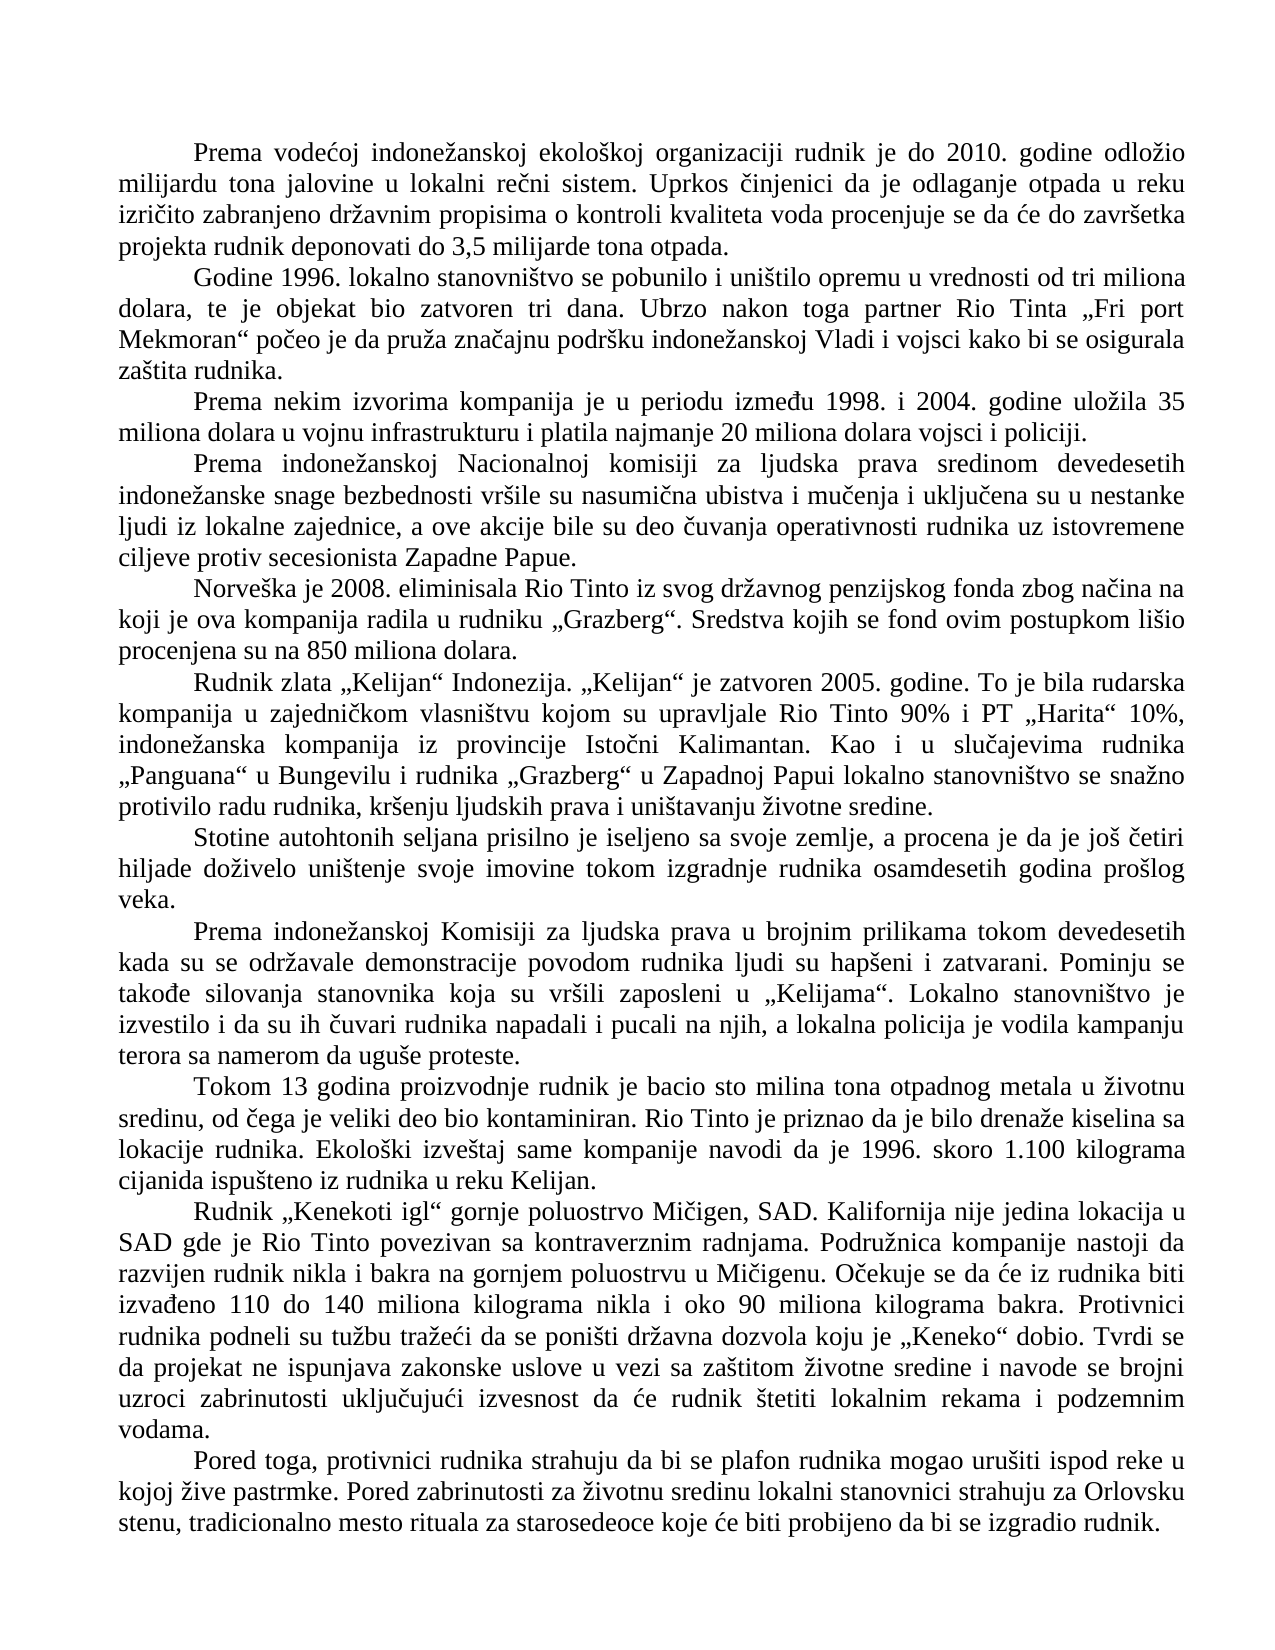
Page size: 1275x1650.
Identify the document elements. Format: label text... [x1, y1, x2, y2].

text Rudnik „Kenekoti igl“ gornje poluostrvo Mičigen, SAD. Kalifornija nije jedina lokacija u SAD gde je Rio Tinto povezivan sa kontraverznim radnjama. Podružnica kompanije nastoji da razvijen rudnik nikla i bakra na gornjem poluostrvu u Mičigenu. Očekuje se da će iz rudnika biti izvađeno 110 do 140 miliona kilograma nikla i oko 90 miliona kilograma bakra. Protivnici rudnika podneli su tužbu tražeći da se poništi državna dozvola koju je „Keneko“ dobio. Tvrdi se da projekat ne ispunjava zakonske uslove u vezi sa zaštitom životne sredine i navode se brojni uzroci zabrinutosti uključujući izvesnost da će rudnik štetiti lokalnim rekama i podzemnim vodama. [118, 1195, 1186, 1444]
text Tokom 13 godina proizvodnje rudnik je bacio sto milina tona otpadnog metala u životnu sredinu, od čega je veliki deo bio kontaminiran. Rio Tinto je priznao da je bilo drenaže kiselina sa lokacije rudnika. Ekološki izveštaj same kompanije navodi da je 1996. skoro 1.100 kilograma cijanida ispušteno iz rudnika u reku Kelijan. [118, 1071, 1186, 1195]
text Godine 1996. lokalno stanovništvo se pobunilo i uništilo opremu u vrednosti od tri miliona dolara, te je objekat bio zatvoren tri dana. Ubrzo nakon toga partner Rio Tinta „Fri port Mekmoran“ počeo je da pruža značajnu podršku indonežanskoj Vladi i vojsci kako bi se osigurala zaštita rudnika. [118, 261, 1186, 385]
text Prema vodećoj indonežanskoj ekološkoj organizaciji rudnik je do 2010. godine odložio milijardu tona jalovine u lokalni rečni sistem. Uprkos činjenici da je odlaganje otpada u reku izričito zabranjeno državnim propisima o kontroli kvaliteta voda procenjuje se da će do završetka projekta rudnik deponovati do 3,5 milijarde tona otpada. [118, 136, 1186, 261]
text Prema nekim izvorima kompanija je u periodu između 1998. i 2004. godine uložila 35 miliona dolara u vojnu infrastrukturu i platila najmanje 20 miliona dolara vojsci i policiji. [118, 385, 1186, 448]
text Norveška je 2008. eliminisala Rio Tinto iz svog državnog penzijskog fonda zbog načina na koji je ova kompanija radila u rudniku „Grazberg“. Sredstva kojih se fond ovim postupkom lišio procenjena su na 850 miliona dolara. [118, 572, 1186, 666]
text Rudnik zlata „Kelijan“ Indonezija. „Kelijan“ je zatvoren 2005. godine. To je bila rudarska kompanija u zajedničkom vlasništvu kojom su upravljale Rio Tinto 90% i PT „Harita“ 10%, indonežanska kompanija iz provincije Istočni Kalimantan. Kao i u slučajevima rudnika „Panguana“ u Bungevilu i rudnika „Grazberg“ u Zapadnoj Papui lokalno stanovništvo se snažno protivilo radu rudnika, kršenju ljudskih prava i uništavanju životne sredine. [118, 666, 1186, 821]
text Prema indonežanskoj Komisiji za ljudska prava u brojnim prilikama tokom devedesetih kada su se održavale demonstracije povodom rudnika ljudi su hapšeni i zatvarani. Pominju se takođe silovanja stanovnika koja su vršili zaposleni u „Kelijama“. Lokalno stanovništvo je izvestilo i da su ih čuvari rudnika napadali i pucali na njih, a lokalna policija je vodila kampanju terora sa namerom da uguše proteste. [118, 915, 1186, 1071]
text Pored toga, protivnici rudnika strahuju da bi se plafon rudnika mogao urušiti ispod reke u kojoj žive pastrmke. Pored zabrinutosti za životnu sredinu lokalni stanovnici strahuju za Orlovsku stenu, tradicionalno mesto rituala za starosedeoce koje će biti probijeno da bi se izgradio rudnik. [118, 1444, 1186, 1538]
text Prema indonežanskoj Nacionalnoj komisiji za ljudska prava sredinom devedesetih indonežanske snage bezbednosti vršile su nasumična ubistva i mučenja i uključena su u nestanke ljudi iz lokalne zajednice, a ove akcije bile su deo čuvanja operativnosti rudnika uz istovremene ciljeve protiv secesionista Zapadne Papue. [118, 448, 1186, 572]
text Stotine autohtonih seljana prisilno je iseljeno sa svoje zemlje, a procena je da je još četiri hiljade doživelo uništenje svoje imovine tokom izgradnje rudnika osamdesetih godina prošlog veka. [118, 821, 1186, 915]
